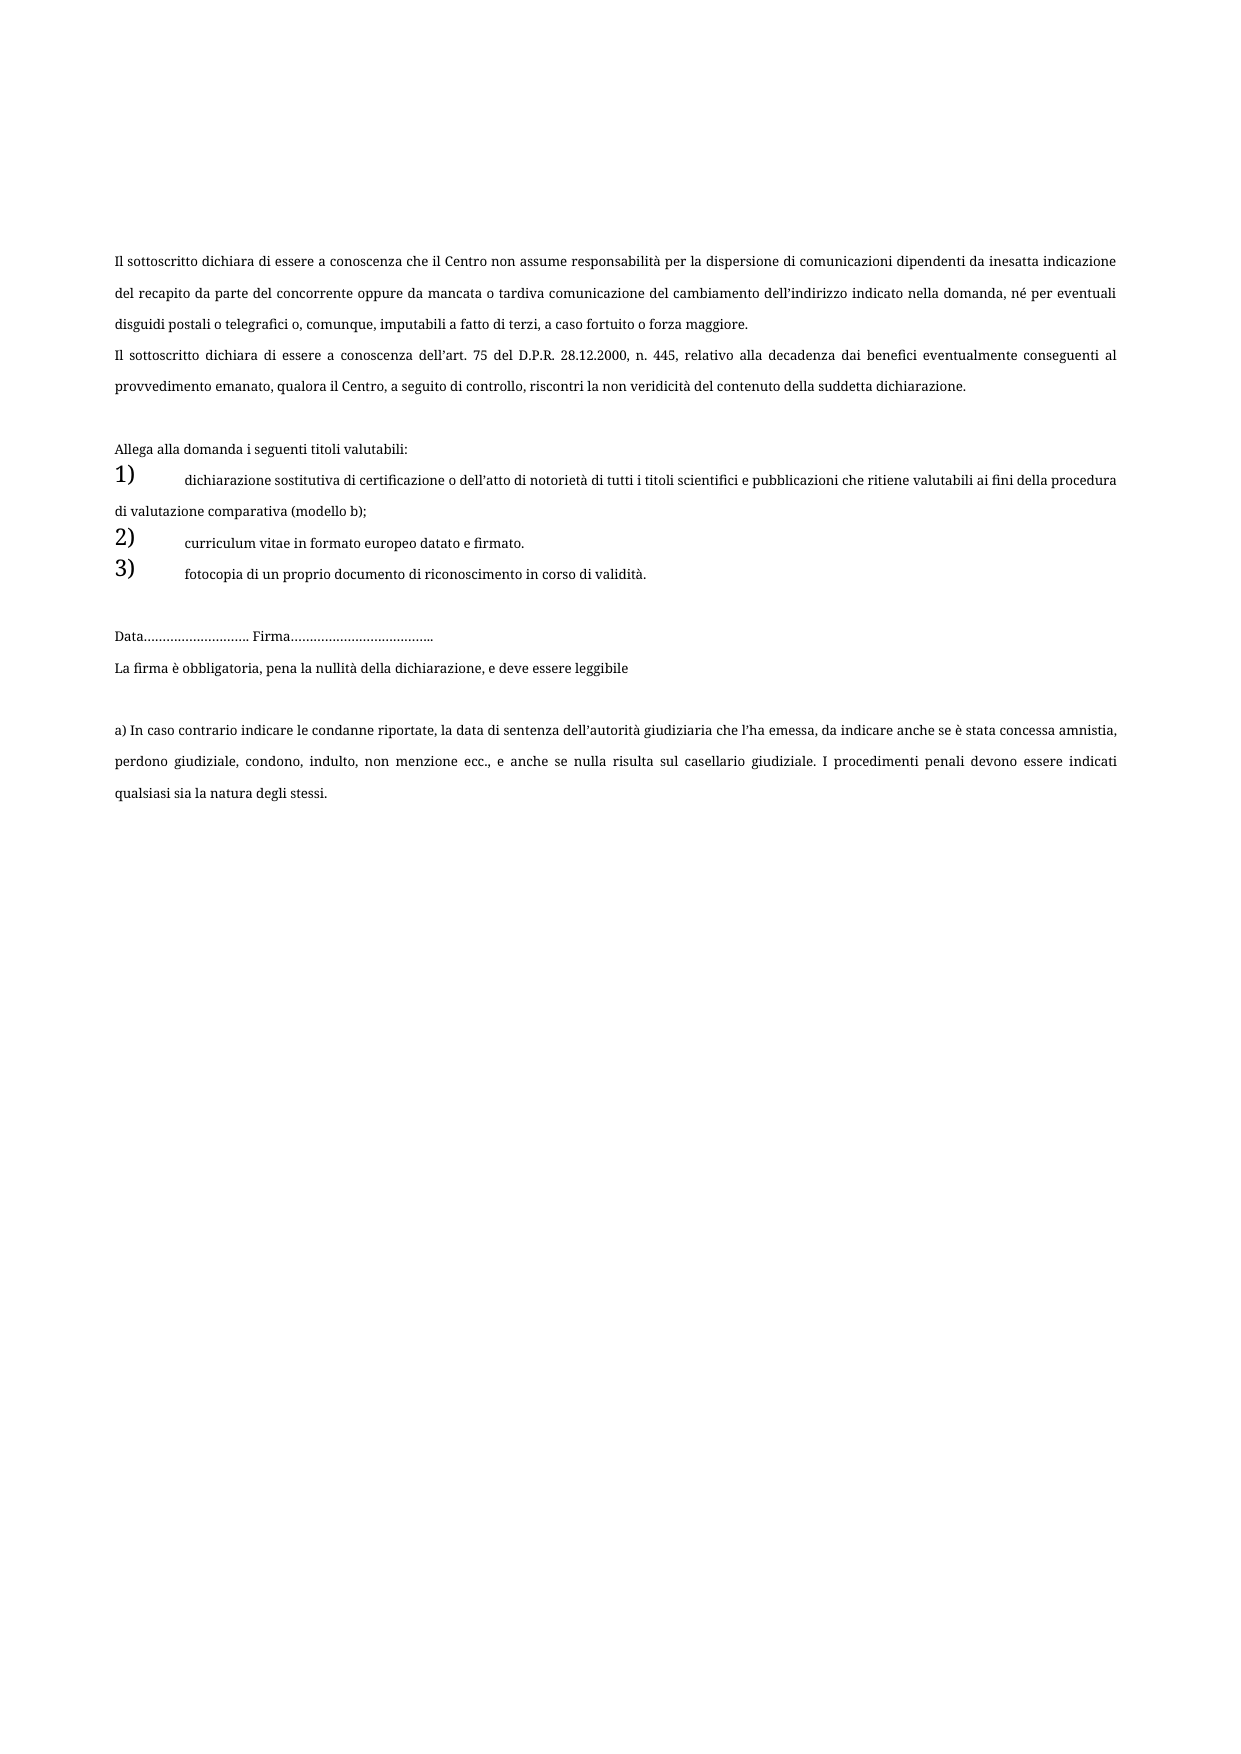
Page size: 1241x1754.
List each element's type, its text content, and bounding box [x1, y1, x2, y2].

text La firma è obbligatoria, pena la nullità della dichiarazione, e deve essere leggibile [114, 646, 1118, 677]
list dichiarazione sostitutiva di certificazione o dell’atto di notorietà di tutti i titoli scientifici e pubblicazioni che ritiene valutabili ai fini della procedura di valutazione comparativa (modello b); [114, 458, 1118, 521]
text Data………………………. Firma……………………………….. [114, 614, 1118, 646]
text Allega alla domanda i seguenti titoli valutabili: [114, 427, 1118, 458]
text a) In caso contrario indicare le condanne riportate, la data di sentenza dell’autorità giudiziaria che l’ha emessa, da indicare anche se è stata concessa amnistia, perdono giudiziale, condono, indulto, non menzione ecc., e anche se nulla risulta sul casellario giudiziale. I procedimenti penali devono essere indicati qualsiasi sia la natura degli stessi. [114, 708, 1118, 802]
text Il sottoscritto dichiara di essere a conoscenza dell’art. 75 del D.P.R. 28.12.2000, n. 445, relativo alla decadenza dai benefici eventualmente conseguenti al provvedimento emanato, qualora il Centro, a seguito di controllo, riscontri la non veridicità del contenuto della suddetta dichiarazione. [114, 333, 1118, 396]
text Il sottoscritto dichiara di essere a conoscenza che il Centro non assume responsabilità per la dispersione di comunicazioni dipendenti da inesatta indicazione del recapito da parte del concorrente oppure da mancata o tardiva comunicazione del cambiamento dell’indirizzo indicato nella domanda, né per eventuali disguidi postali o telegrafici o, comunque, imputabili a fatto di terzi, a caso fortuito o forza maggiore. [114, 239, 1118, 333]
list fotocopia di un proprio documento di riconoscimento in corso di validità. [114, 552, 1118, 583]
list curriculum vitae in formato europeo datato e firmato. [114, 521, 1118, 552]
